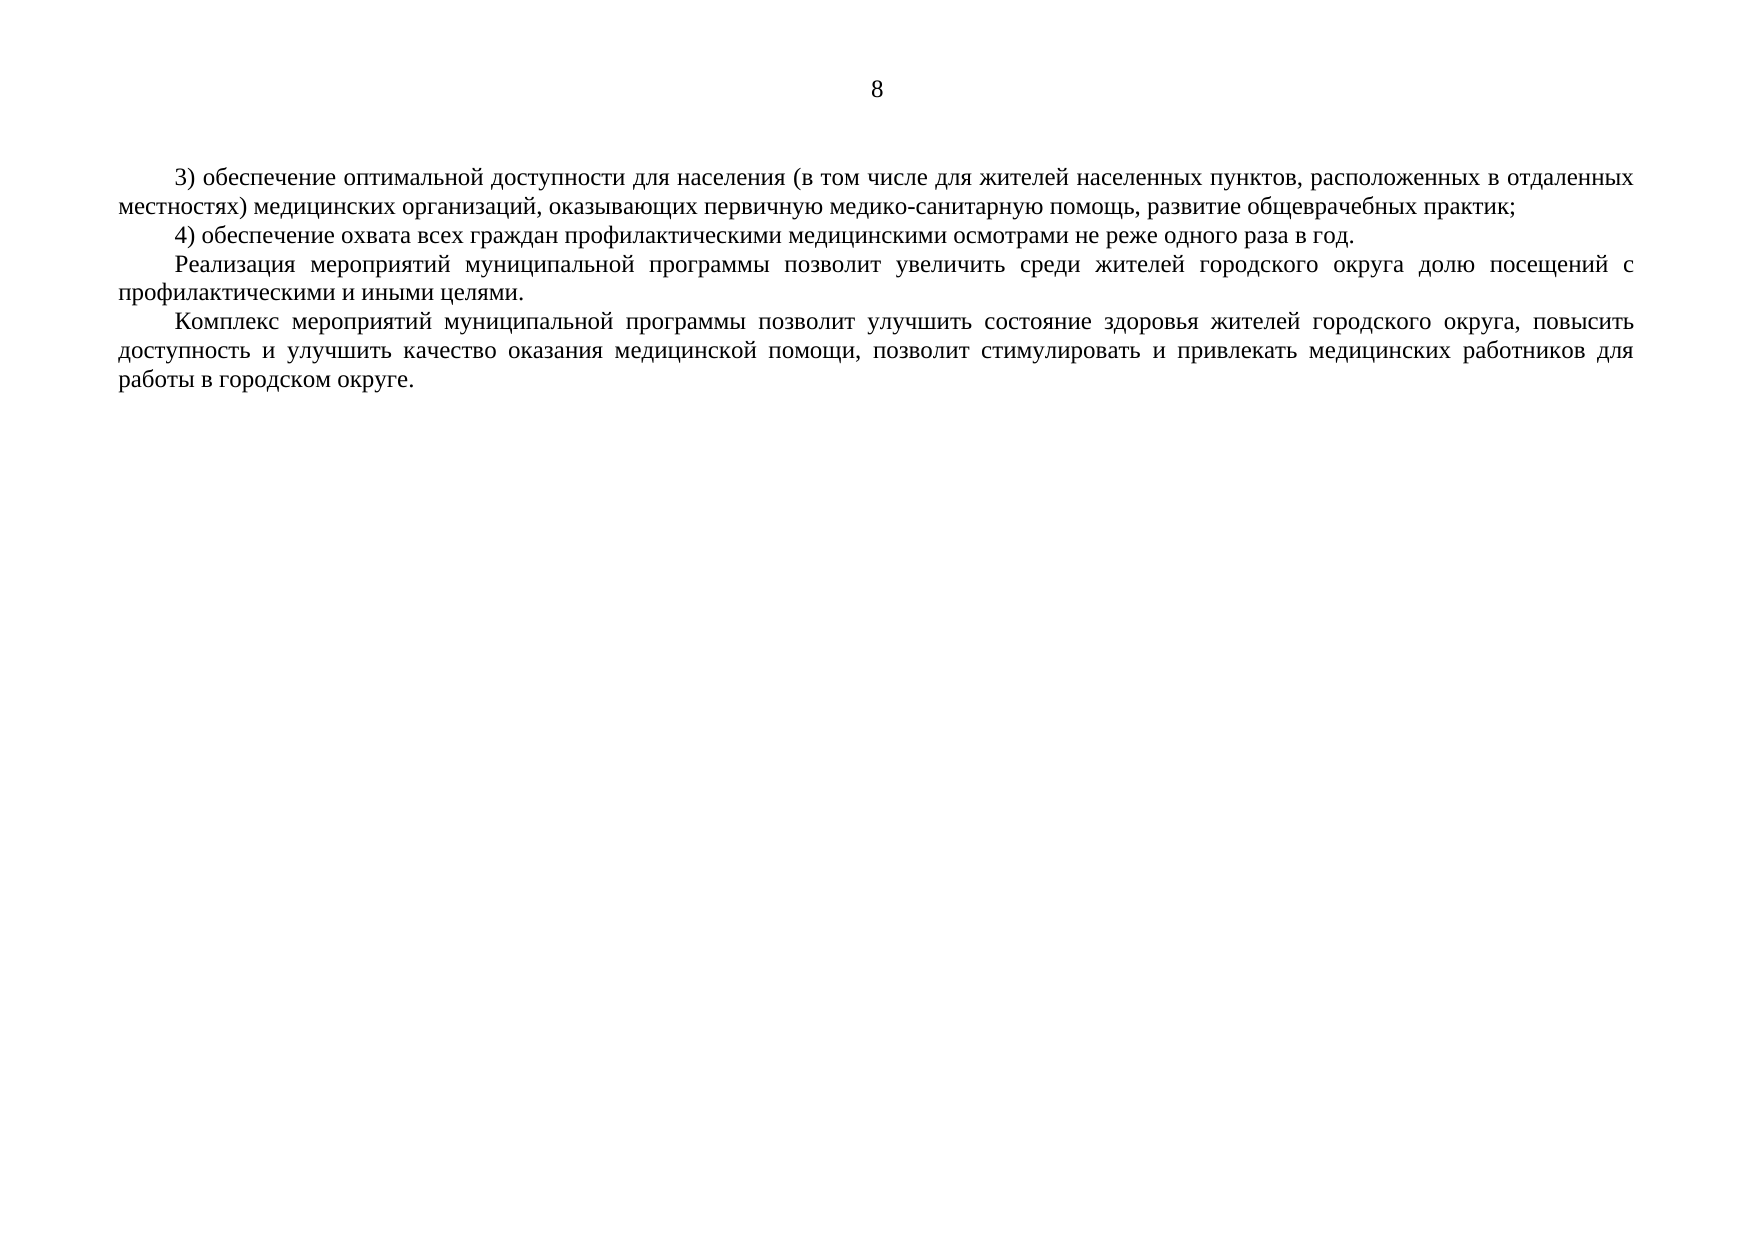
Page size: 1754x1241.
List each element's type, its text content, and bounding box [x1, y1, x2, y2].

text Комплекс мероприятий муниципальной программы позволит улучшить состояние здоровья жителей городского округа, повысить доступность и улучшить качество оказания медицинской помощи, позволит стимулировать и привлекать медицинских работников для работы в городском округе. [118, 306, 1636, 392]
text 4) обеспечение охвата всех граждан профилактическими медицинскими осмотрами не реже одного раза в год. [118, 220, 1636, 249]
text 3) обеспечение оптимальной доступности для населения (в том числе для жителей населенных пунктов, расположенных в отдаленных местностях) медицинских организаций, оказывающих первичную медико-санитарную помощь, развитие общеврачебных практик; [118, 162, 1636, 220]
text Реализация мероприятий муниципальной программы позволит увеличить среди жителей городского округа долю посещений с профилактическими и иными целями. [118, 249, 1636, 306]
